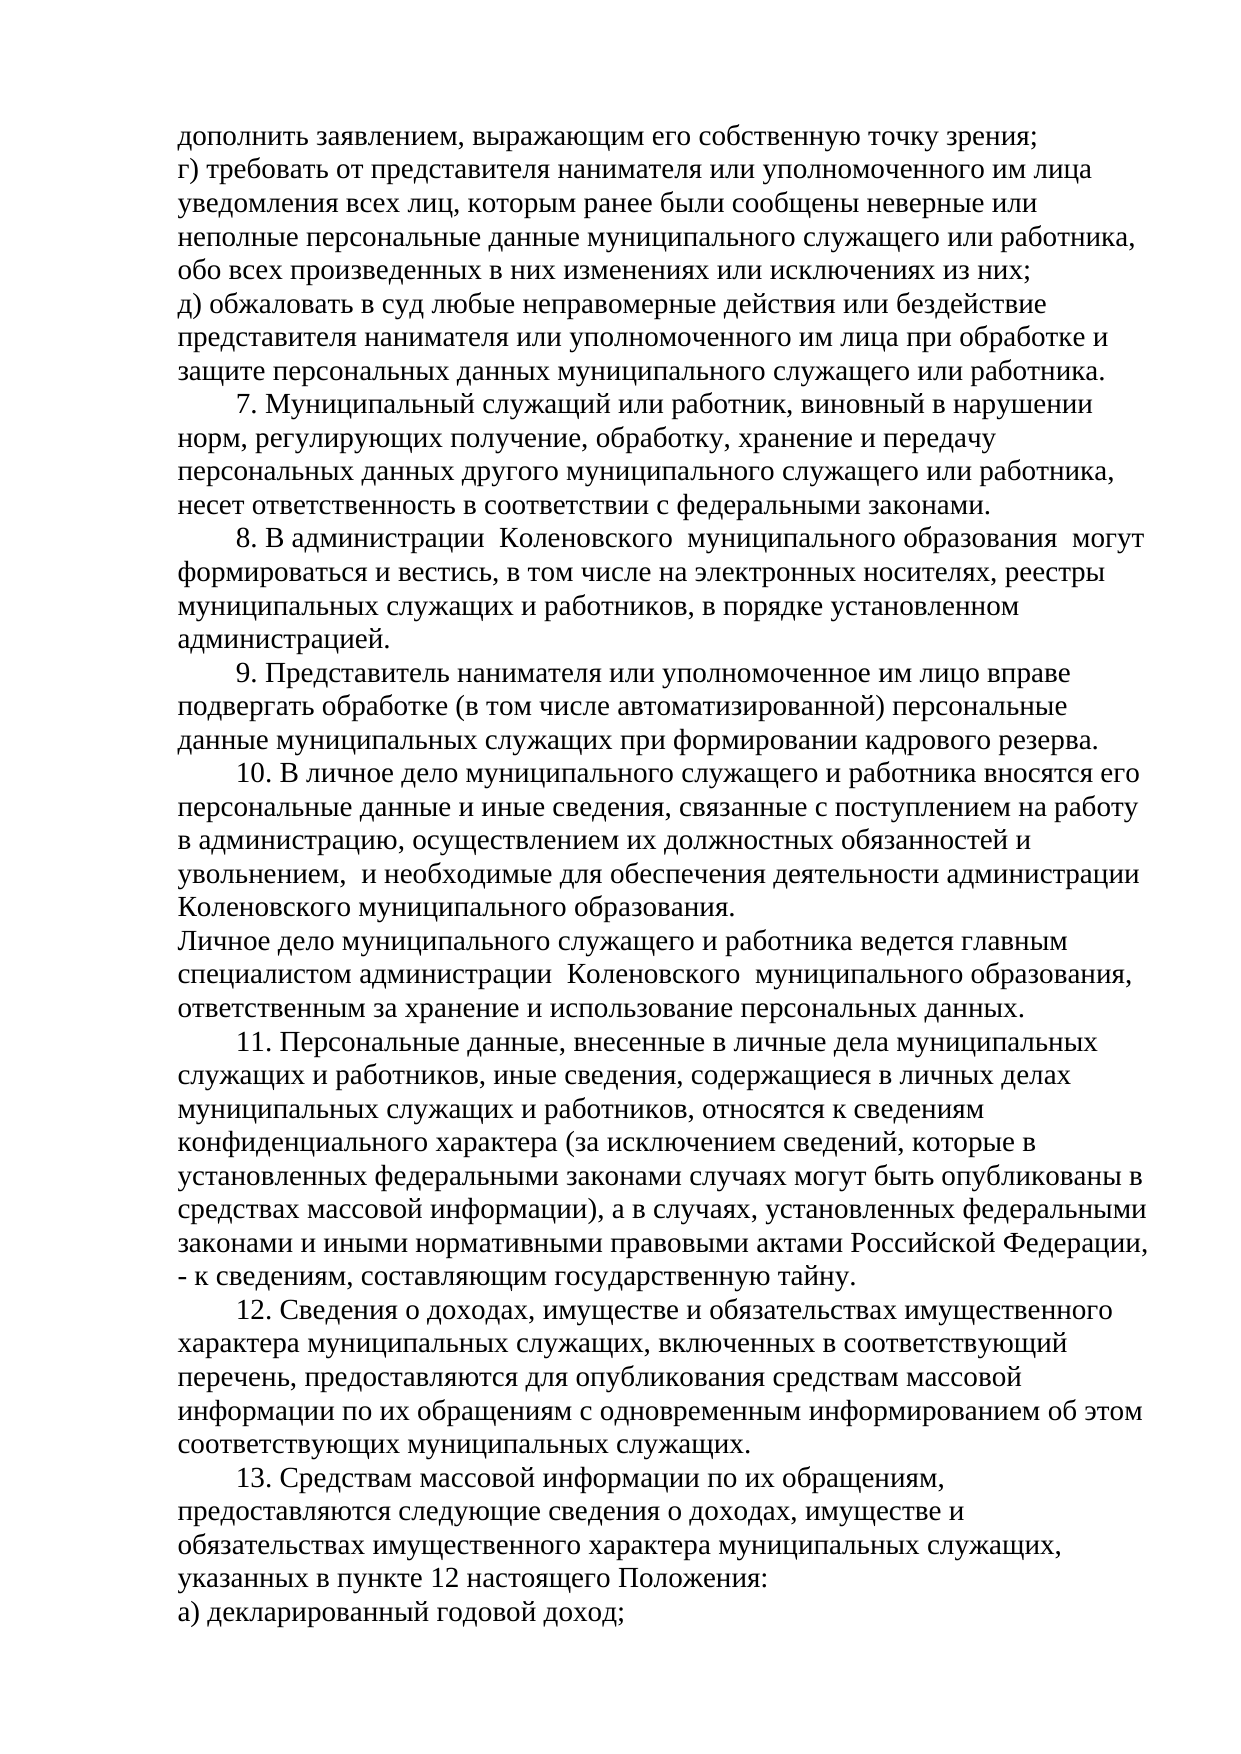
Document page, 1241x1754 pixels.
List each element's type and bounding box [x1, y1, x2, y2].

text [177, 118, 1152, 1627]
